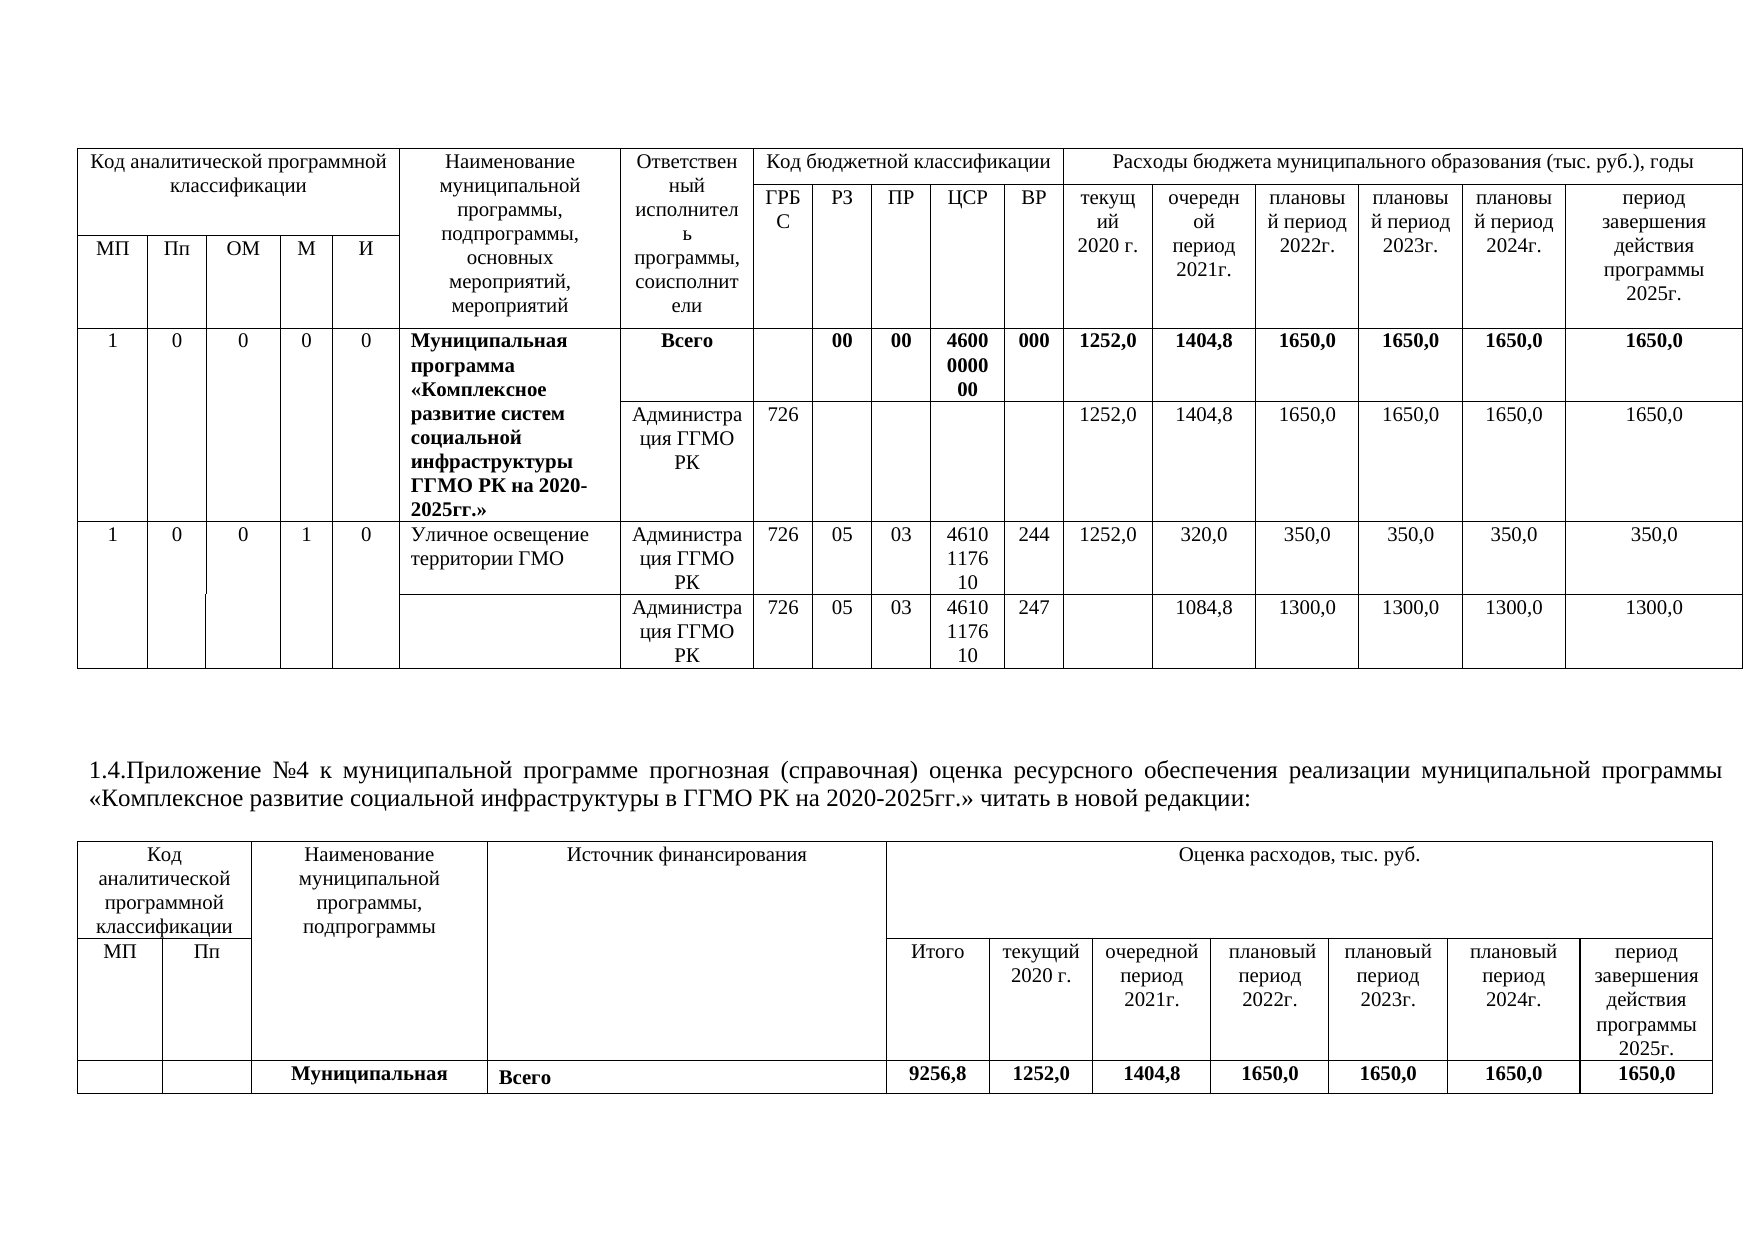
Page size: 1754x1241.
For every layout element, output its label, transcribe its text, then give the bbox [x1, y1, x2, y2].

table_cell 1 [78, 522, 147, 667]
table_cell плановый период 2022г. [1256, 185, 1358, 327]
table_header Код аналитической программной классификации [78, 149, 399, 235]
table_cell Муниципальная программа «Комплексное развитие систем социальной инфраструктуры ГГМО РК на 2020-2025гг.» [400, 329, 620, 521]
table_cell Пп [148, 236, 206, 327]
table_cell 1650,0 [1463, 402, 1565, 521]
table_cell текущий 2020 г. [1064, 185, 1152, 327]
table_cell [148, 594, 205, 667]
table_cell Итого [887, 939, 989, 1059]
table_cell [931, 402, 1004, 521]
table_cell 1300,0 [1463, 595, 1565, 667]
table_cell 1084,8 [1153, 595, 1255, 667]
table_cell плановый период 2022г. [1211, 939, 1328, 1059]
table_cell Всего [621, 329, 753, 401]
table_cell 4600000000 [931, 329, 1004, 401]
table_cell 726 [754, 522, 812, 594]
table_cell плановый период 2023г. [1359, 185, 1462, 327]
table_cell 1 [281, 522, 332, 667]
table_header Оценка расходов, тыс. руб. [887, 842, 1712, 938]
table_cell 350,0 [1463, 522, 1565, 594]
table_cell 247 [1005, 595, 1063, 667]
table_cell 1404,8 [1153, 402, 1255, 521]
table_cell 1650,0 [1359, 329, 1462, 401]
table_cell 03 [872, 522, 930, 594]
table_cell 726 [754, 595, 812, 667]
table_cell 244 [1005, 522, 1063, 594]
table_cell 1650,0 [1448, 1061, 1579, 1093]
table_cell 1650,0 [1359, 402, 1462, 521]
table_cell 1650,0 [1566, 402, 1742, 521]
table_cell очередной период 2021г. [1153, 185, 1255, 327]
table_cell ПР [872, 185, 930, 327]
table_cell 1252,0 [990, 1061, 1092, 1093]
table_cell ОМ [207, 236, 280, 327]
table_cell 1 [78, 1061, 162, 1093]
table_cell 0 [333, 329, 399, 521]
table_header Код аналитической программной классификации [78, 842, 251, 938]
table_cell [1005, 402, 1063, 521]
table_header Наименование муниципальной программы, подпрограммы, основных мероприятий, мероприятий [400, 149, 620, 327]
table_cell 1650,0 [1581, 1061, 1712, 1093]
table_header Ответственный исполнитель программы, соисполнители [621, 149, 753, 327]
table_cell Администрация ГГМО РК [621, 595, 753, 667]
table_cell 03 [872, 595, 930, 667]
table_header Код бюджетной классификации [754, 149, 1063, 184]
table_header Наименование муниципальной программы, подпрограммы [252, 842, 487, 1059]
table_cell 1404,8 [1153, 329, 1255, 401]
table_cell 00 [813, 329, 871, 401]
table_cell Пп [163, 939, 251, 1059]
table_cell ГРБС [754, 185, 812, 327]
table_cell 1650,0 [1211, 1061, 1328, 1093]
table_cell 0 [207, 522, 280, 594]
table_cell 726 [754, 402, 812, 521]
table_cell плановый период 2024г. [1448, 939, 1579, 1059]
table_cell 1650,0 [1256, 329, 1358, 401]
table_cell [252, 1061, 487, 1093]
table_cell 0 [281, 329, 332, 521]
text 1.4.Приложение №4 к муниципальной программе прогнозная (справочная) оценка ресурсного обеспечения реализации муниципальной программы «Комплексное развитие социальной инфраструктуры в ГГМО РК на 2020-2025гг.» читать в новой редакции: [89, 755, 1724, 812]
table_cell 05 [813, 522, 871, 594]
table_cell 05 [813, 595, 871, 667]
table_cell [163, 1061, 251, 1093]
table_cell 350,0 [1566, 522, 1742, 594]
table_cell МП [78, 236, 147, 327]
table_cell ВР [1005, 185, 1063, 327]
table_cell [754, 329, 812, 401]
table_cell период завершения действия программы 2025г. [1566, 185, 1742, 327]
table_cell Администрация ГГМО РК [621, 402, 753, 521]
table_cell 000 [1005, 329, 1063, 401]
table_cell 320,0 [1153, 522, 1255, 594]
table_cell 1404,8 [1093, 1061, 1210, 1093]
table_cell очередной период 2021г. [1093, 939, 1210, 1059]
table_cell 1650,0 [1256, 402, 1358, 521]
table_cell период завершения действия программы 2025г. [1581, 939, 1712, 1059]
table_cell [1064, 595, 1152, 667]
table_cell Уличное освещение территории ГМО [400, 522, 620, 594]
table_cell 0 [207, 329, 280, 521]
table_cell 4610117610 [931, 522, 1004, 594]
table_cell 0 [148, 329, 206, 521]
table_cell [400, 595, 620, 667]
table_cell 00 [872, 329, 930, 401]
table_cell ЦСР [931, 185, 1004, 327]
table_header Расходы бюджета муниципального образования (тыс. руб.), годы [1064, 149, 1742, 184]
table_cell М [281, 236, 332, 327]
table_cell 350,0 [1256, 522, 1358, 594]
table_cell 0 [333, 522, 399, 667]
table_cell 1252,0 [1064, 402, 1152, 521]
table_cell 1300,0 [1359, 595, 1462, 667]
table_cell 0 [148, 522, 206, 594]
table_cell Всего [488, 1061, 886, 1093]
table_cell 1252,0 [1064, 329, 1152, 401]
table_cell текущий 2020 г. [990, 939, 1092, 1059]
table_cell [206, 594, 280, 667]
table_cell РЗ [813, 185, 871, 327]
table_header Источник финансирования [488, 842, 886, 1059]
table_cell 1650,0 [1463, 329, 1565, 401]
table_cell 1 [78, 329, 147, 521]
table_cell И [333, 236, 399, 327]
table_cell плановый период 2023г. [1329, 939, 1447, 1059]
table_cell 1650,0 [1329, 1061, 1447, 1093]
table_cell 9256,8 [887, 1061, 989, 1093]
table_cell Администрация ГГМО РК [621, 522, 753, 594]
table_cell 1300,0 [1256, 595, 1358, 667]
table_cell МП [78, 939, 162, 1059]
table_cell 1300,0 [1566, 595, 1742, 667]
table_cell 350,0 [1359, 522, 1462, 594]
table_cell 4610117610 [931, 595, 1004, 667]
table_cell 1650,0 [1566, 329, 1742, 401]
table_cell [872, 402, 930, 521]
table_cell 1252,0 [1064, 522, 1152, 594]
table_cell [813, 402, 871, 521]
table_cell плановый период 2024г. [1463, 185, 1565, 327]
